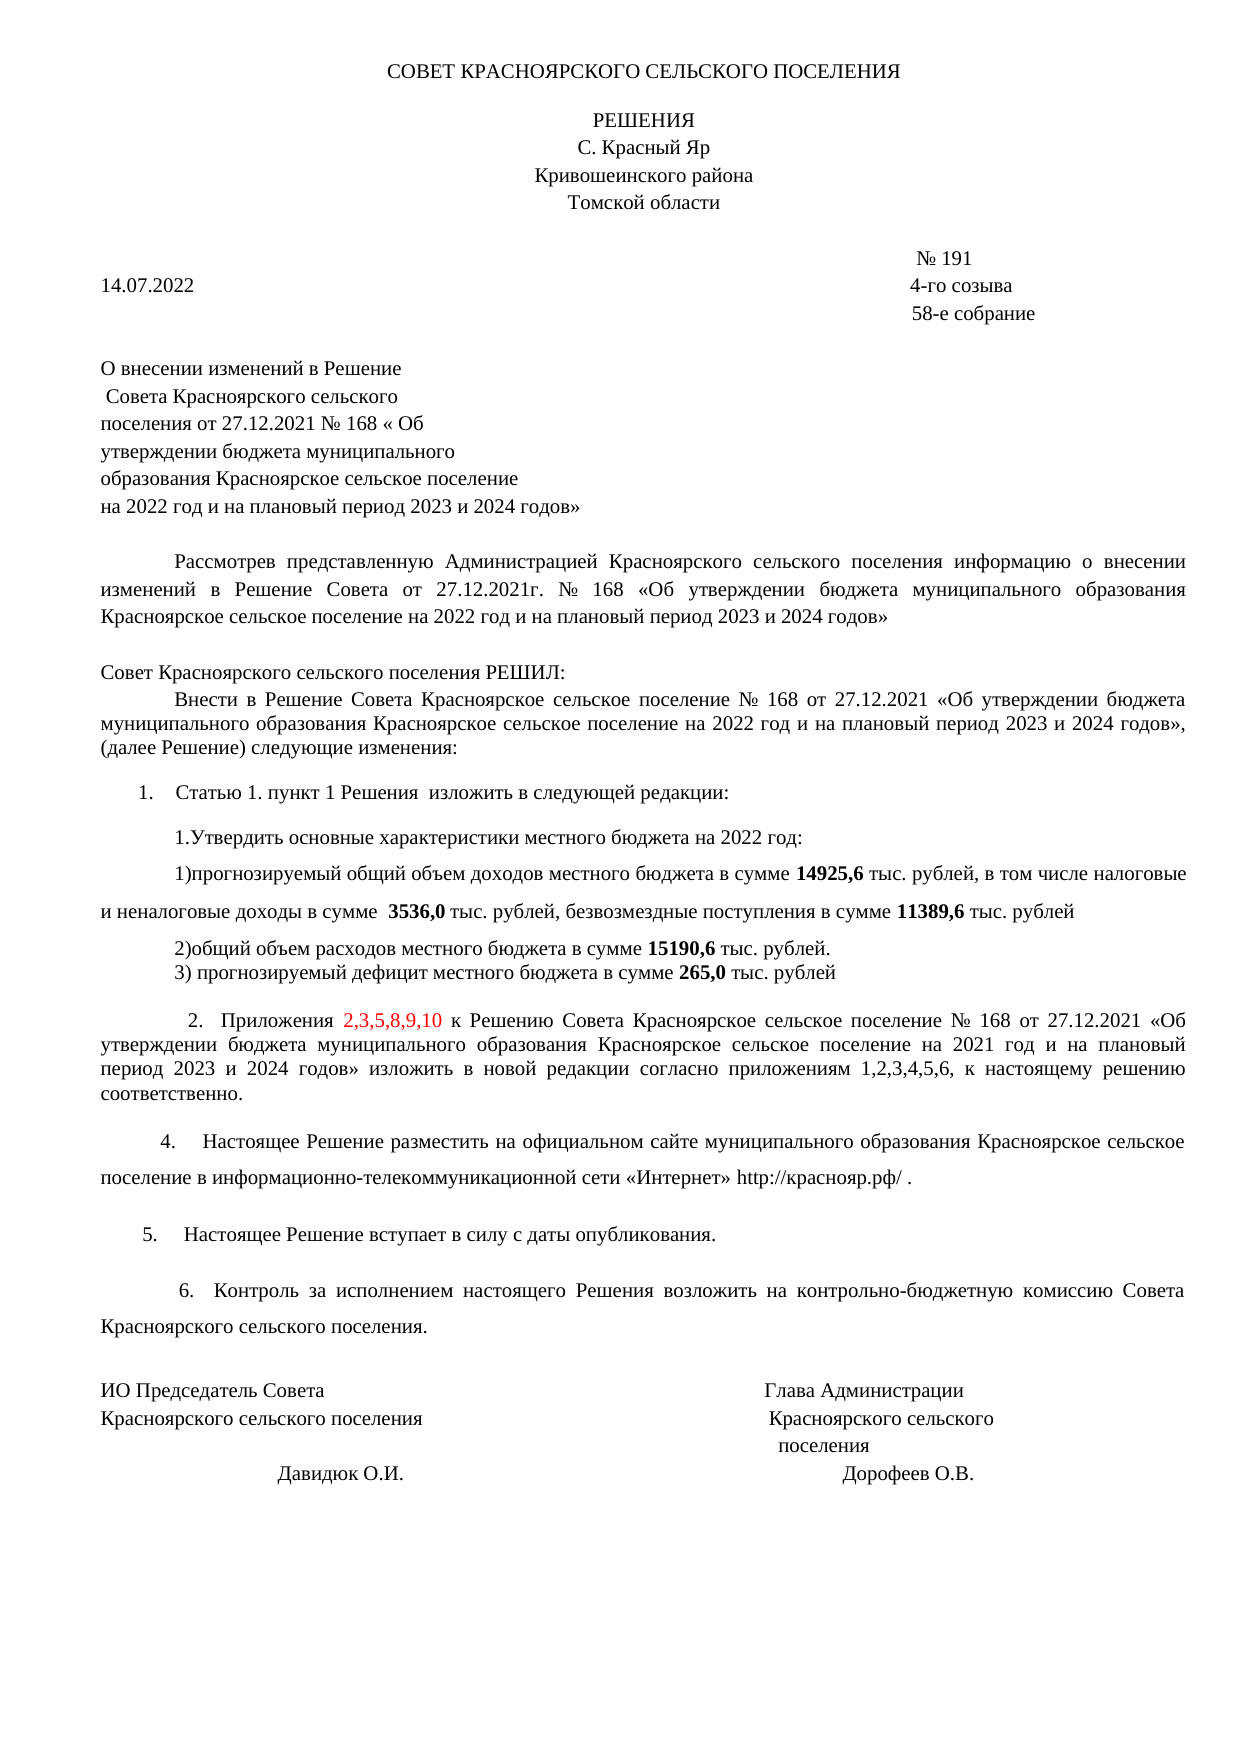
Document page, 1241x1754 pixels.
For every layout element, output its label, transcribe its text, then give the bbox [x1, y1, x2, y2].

text 6. Контроль за исполнением настоящего Решения возложить на контрольно-бюджетную комиссию Совета Красноярского сельского поселения. [100, 1278, 1187, 1338]
text 4. Настоящее Решение разместить на официальном сайте муниципального образования Красноярское сельское поселение в информационно-телекоммуникационной сети «Интернет» http://краснояр.рф/ . [100, 1128, 1187, 1189]
text Кривошеинского района [100, 163, 1187, 187]
text 58-е собрание [100, 301, 1187, 325]
text образования Красноярское сельское поселение [100, 466, 1187, 490]
text Внести в Решение Совета Красноярское сельское поселение № 168 от 27.12.2021 «Об утверждении бюджета муниципального образования Красноярское сельское поселение на 2022 год и на плановый период 2023 и 2024 годов», (далее Решение) следующие изменения: [100, 687, 1187, 759]
text № 191 [100, 246, 1187, 269]
text СОВЕТ КРАСНОЯРСКОГО СЕЛЬСКОГО ПОСЕЛЕНИЯ [100, 59, 1187, 83]
text Давидюк О.И. Дорофеев О.В. [100, 1461, 1187, 1485]
text 1)прогнозируемый общий объем доходов местного бюджета в сумме 14925,6 тыс. рублей, в том числе налоговые и неналоговые доходы в сумме 3536,0 тыс. рублей, безвозмездные поступления в сумме 11389,6 тыс. рублей [100, 861, 1187, 923]
text 1.Утвердить основные характеристики местного бюджета на 2022 год: [100, 825, 1187, 849]
list Статью 1. пункт 1 Решения изложить в следующей редакции: [138, 780, 1187, 804]
text О внесении изменений в Решение [100, 356, 1187, 380]
text Томской области [100, 190, 1187, 214]
text С. Красный Яр [100, 135, 1187, 159]
text 2)общий объем расходов местного бюджета в сумме 15190,6 тыс. рублей. [100, 936, 1187, 960]
text Красноярского сельского поселения Красноярского сельского поселения [100, 1406, 1187, 1457]
text утверждении бюджета муниципального [100, 439, 1187, 463]
text 3) прогнозируемый дефицит местного бюджета в сумме 265,0 тыс. рублей [100, 960, 1187, 984]
text Совета Красноярского сельского [100, 383, 1187, 408]
text Рассмотрев представленную Администрацией Красноярского сельского поселения информацию о внесении изменений в Решение Совета от 27.12.2021г. № 168 «Об утверждении бюджета муниципального образования Красноярское сельское поселение на 2022 год и на плановый период 2023 и 2024 годов» [100, 549, 1187, 628]
text на 2022 год и на плановый период 2023 и 2024 годов» [100, 494, 1187, 518]
text 5. Настоящее Решение вступает в силу с даты опубликования. [100, 1221, 1187, 1246]
text ИО Председатель Совета Глава Администрации [100, 1378, 1187, 1402]
text 14.07.2022 4-го созыва [100, 273, 1187, 297]
text Совет Красноярского сельского поселения РЕШИЛ: [100, 659, 1187, 684]
text 2. Приложения 2,3,5,8,9,10 к Решению Совета Красноярское сельское поселение № 168 от 27.12.2021 «Об утверждении бюджета муниципального образования Красноярское сельское поселение на 2021 год и на плановый период 2023 и 2024 годов» изложить в новой редакции согласно приложениям 1,2,3,4,5,6, к настоящему решению соответственно. [100, 1008, 1187, 1104]
text поселения от 27.12.2021 № 168 « Об [100, 411, 1187, 435]
text РЕШЕНИЯ [100, 107, 1187, 132]
